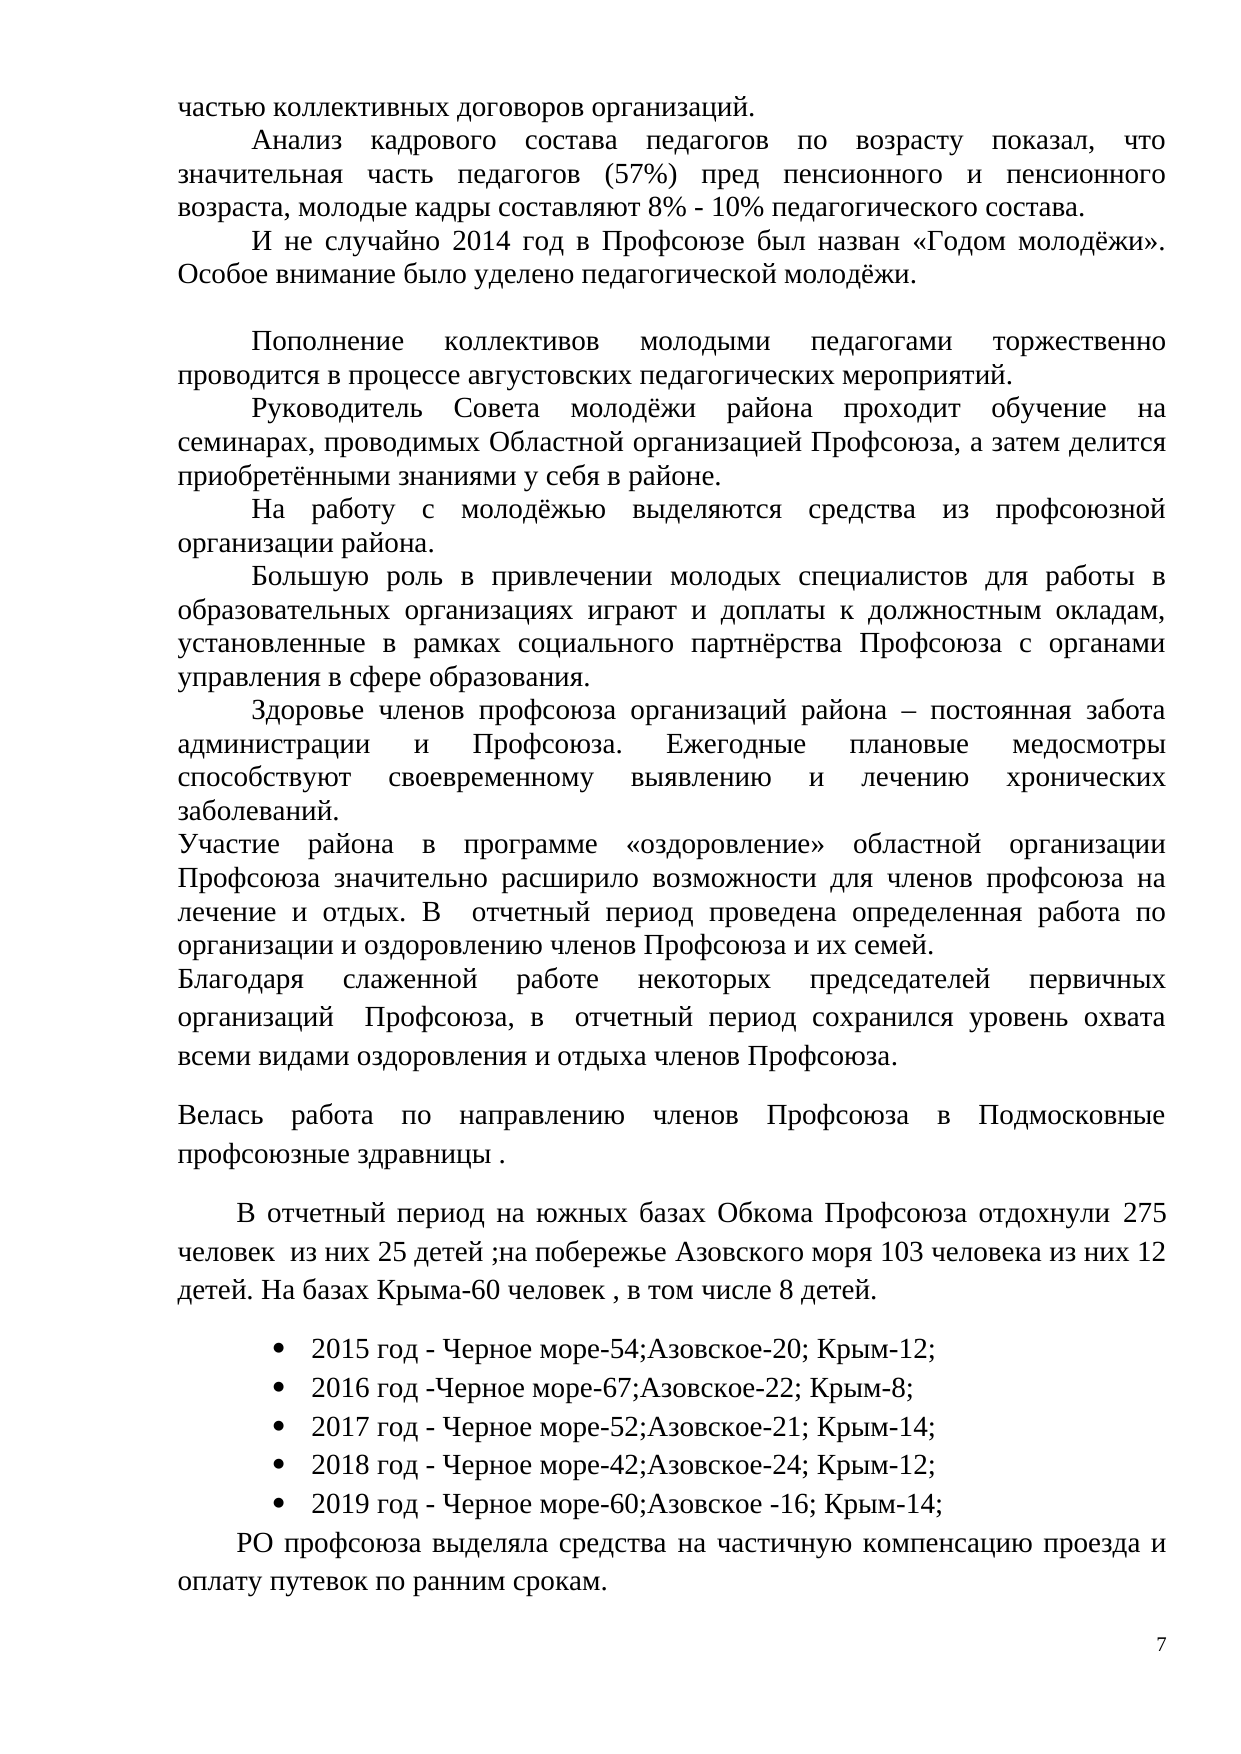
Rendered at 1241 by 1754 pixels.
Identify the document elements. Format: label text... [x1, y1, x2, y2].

text Пополнение коллективов молодыми педагогами торжественно проводится в процессе августовских педагогических мероприятий. [177, 323, 1167, 391]
list 2016 год -Черное море-67;Азовское-22; Крым-8; [274, 1370, 1167, 1404]
list 2019 год - Черное море-60;Азовское -16; Крым-14; [274, 1486, 1167, 1520]
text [177, 89, 1167, 122]
list 2018 год - Черное море-42;Азовское-24; Крым-12; [274, 1447, 1167, 1481]
list 2015 год - Черное море-54;Азовское-20; Крым-12; [274, 1332, 1167, 1365]
text На работу с молодёжью выделяются средства из профсоюзной организации района. [177, 491, 1167, 558]
text Благодаря слаженной работе некоторых председателей первичных организаций Профсоюза, в отчетный период сохранился уровень охвата всеми видами оздоровления и отдыха членов Профсоюза. [177, 961, 1167, 1071]
text И не случайно 2014 год в Профсоюзе был назван «Годом молодёжи». Особое внимание было уделено педагогической молодёжи. [177, 223, 1167, 290]
text Большую роль в привлечении молодых специалистов для работы в образовательных организациях играют и доплаты к должностным окладам, установленные в рамках социального партнёрства Профсоюза с органами управления в сфере образования. [177, 558, 1167, 692]
text Анализ кадрового состава педагогов по возрасту показал, что значительная часть педагогов (57%) пред пенсионного и пенсионного возраста, молодые кадры составляют 8% - 10% педагогического состава. [177, 122, 1167, 223]
text Здоровье членов профсоюза организаций района – постоянная забота администрации и Профсоюза. Ежегодные плановые медосмотры способствуют своевременному выявлению и лечению хронических заболеваний. [177, 692, 1167, 827]
text В отчетный период на южных базах Обкома Профсоюза отдохнули 275 человек из них 25 детей ;на побережье Азовского моря 103 человека из них 12 детей. На базах Крыма-60 человек , в том числе 8 детей. [177, 1195, 1167, 1306]
text Велась работа по направлению членов Профсоюза в Подмосковные профсоюзные здравницы . [177, 1097, 1167, 1169]
text Руководитель Совета молодёжи района проходит обучение на семинарах, проводимых Областной организацией Профсоюза, а затем делится приобретёнными знаниями у себя в районе. [177, 391, 1167, 491]
list 2017 год - Черное море-52;Азовское-21; Крым-14; [274, 1409, 1167, 1442]
text Участие района в программе «оздоровление» областной организации Профсоюза значительно расширило возможности для членов профсоюза на лечение и отдых. В отчетный период проведена определенная работа по организации и оздоровлению членов Профсоюза и их семей. [177, 827, 1167, 961]
text РО профсоюза выделяла средства на частичную компенсацию проезда и оплату путевок по ранним срокам. [177, 1525, 1167, 1597]
